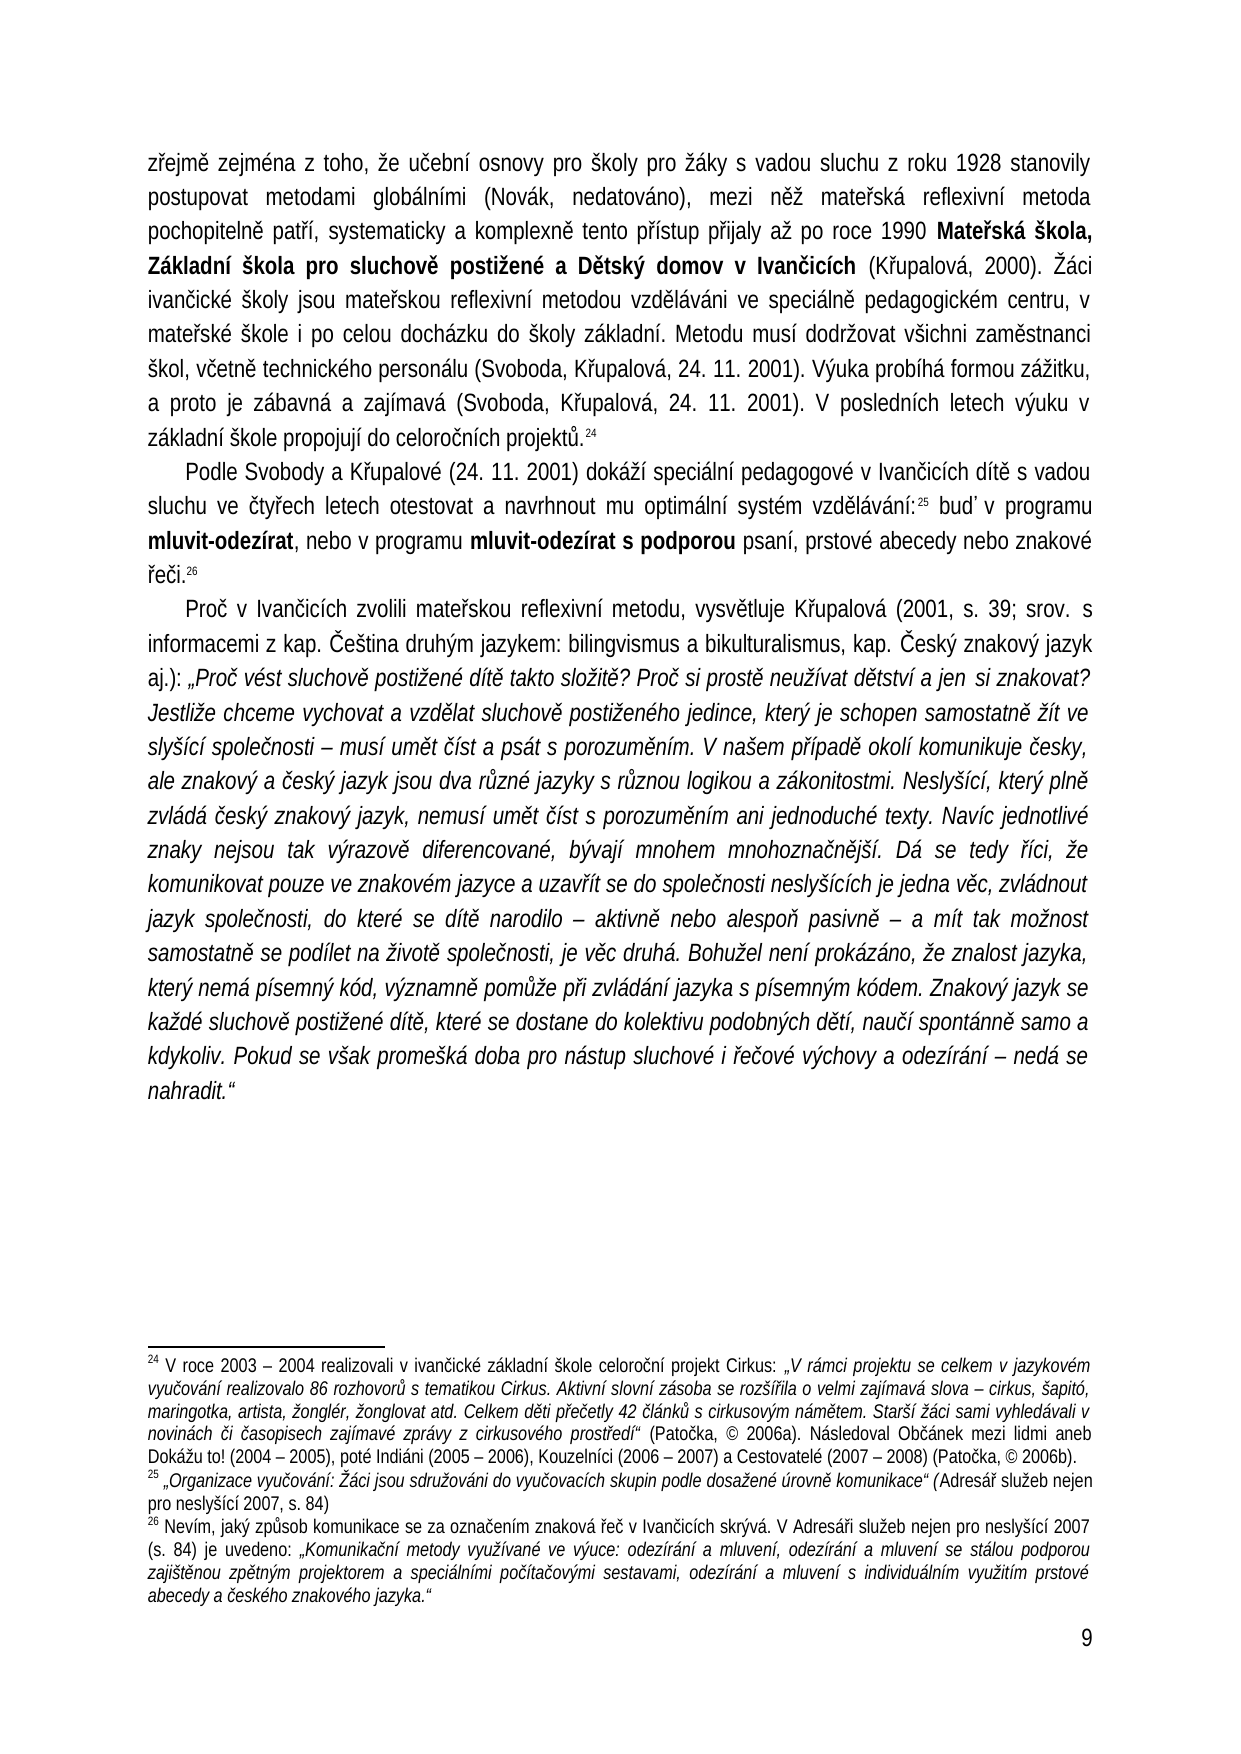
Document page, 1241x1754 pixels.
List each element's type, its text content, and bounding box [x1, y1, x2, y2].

text Proč v Ivančicích zvolili mateřskou reflexivní metodu, vysvětluje Křupalová (2001, s. 39; srov. s informacemi z kap. Čeština druhým jazykem: bilingvismus a bikulturalismus, kap. Český znakový jazyk aj.): „Proč vést sluchově postižené dítě takto složitě? Proč si prostě neužívat dětství a jen si znakovat? Jestliže chceme vychovat a vzdělat sluchově postiženého jedince, který je schopen samostatně žít ve slyšící společnosti – musí umět číst a psát s porozuměním. V našem případě okolí komunikuje česky, ale znakový a český jazyk jsou dva různé jazyky s různou logikou a zákonitostmi. Neslyšící, který plně zvládá český znakový jazyk, nemusí umět číst s porozuměním ani jednoduché texty. Navíc jednotlivé znaky nejsou tak výrazově diferencované, bývají mnohem mnohoznačnější. Dá se tedy říci, že komunikovat pouze ve znakovém jazyce a uzavřít se do společnosti neslyšících je jedna věc, zvládnout jazyk společnosti, do které se dítě narodilo – aktivně nebo alespoň pasivně – a mít tak možnost samostatně se podílet na životě společnosti, je věc druhá. Bohužel není prokázáno, že znalost jazyka, který nemá písemný kód, významně pomůže při zvládání jazyka s písemným kódem. Znakový jazyk se každé sluchově postižené dítě, které se dostane do kolektivu podobných dětí, naučí spontánně samo a kdykoliv. Pokud se však promešká doba pro nástup sluchové i řečové výchovy a odezírání – nedá se nahradit.“ [148, 594, 1093, 1104]
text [148, 148, 1093, 451]
text Podle Svobody a Křupalové (24. 11. 2001) dokáží speciální pedagogové v Ivančicích dítě s vadou sluchu ve čtyřech letech otestovat a navrhnout mu optimální systém vzdělávání: buď v programu mluvit-odezírat, nebo v programu mluvit-odezírat s podporou psaní, prstové abecedy nebo znakové řeči. [148, 457, 1093, 589]
